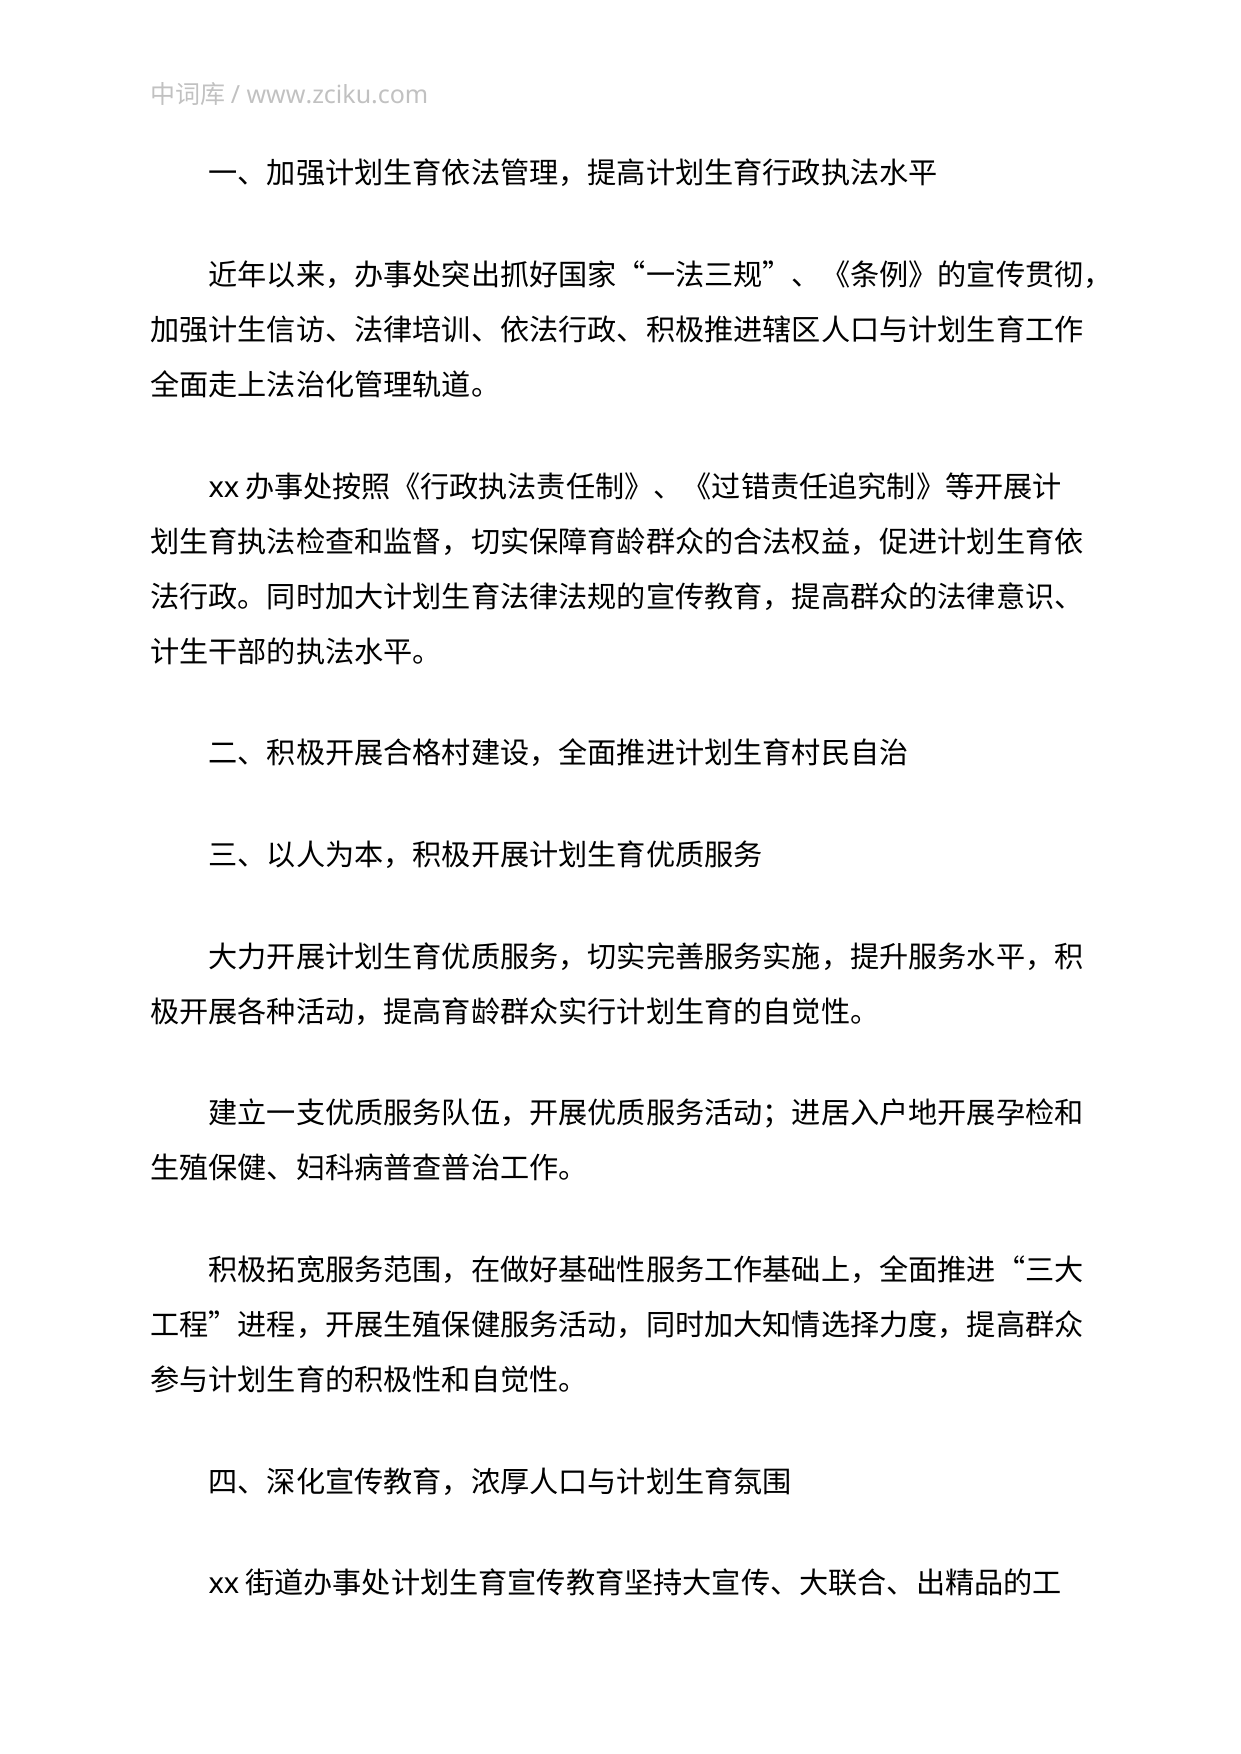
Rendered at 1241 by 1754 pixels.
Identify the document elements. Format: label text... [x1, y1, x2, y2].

text 大力开展计划生育优质服务，切实完善服务实施，提升服务水平，积极开展各种活动，提高育龄群众实行计划生育的自觉性。 [150, 933, 1090, 1031]
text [150, 1560, 1090, 1602]
text 二、积极开展合格村建设，全面推进计划生育村民自治 [150, 730, 1090, 772]
text 建立一支优质服务队伍，开展优质服务活动；进居入户地开展孕检和生殖保健、妇科病普查普治工作。 [150, 1090, 1090, 1187]
text 三、以人为本，积极开展计划生育优质服务 [150, 832, 1090, 874]
text 近年以来，办事处突出抓好国家“一法三规”、《条例》的宣传贯彻，加强计生信访、法律培训、依法行政、积极推进辖区人口与计划生育工作全面走上法治化管理轨道。 [150, 252, 1090, 404]
text xx办事处按照《行政执法责任制》、《过错责任追究制》等开展计划生育执法检查和监督，切实保障育龄群众的合法权益，促进计划生育依法行政。同时加大计划生育法律法规的宣传教育，提高群众的法律意识、计生干部的执法水平。 [150, 463, 1090, 670]
text 四、深化宣传教育，浓厚人口与计划生育氛围 [150, 1458, 1090, 1501]
text 积极拓宽服务范围，在做好基础性服务工作基础上，全面推进“三大工程”进程，开展生殖保健服务活动，同时加大知情选择力度，提高群众参与计划生育的积极性和自觉性。 [150, 1247, 1090, 1399]
text 一、加强计划生育依法管理，提高计划生育行政执法水平 [150, 150, 1090, 192]
